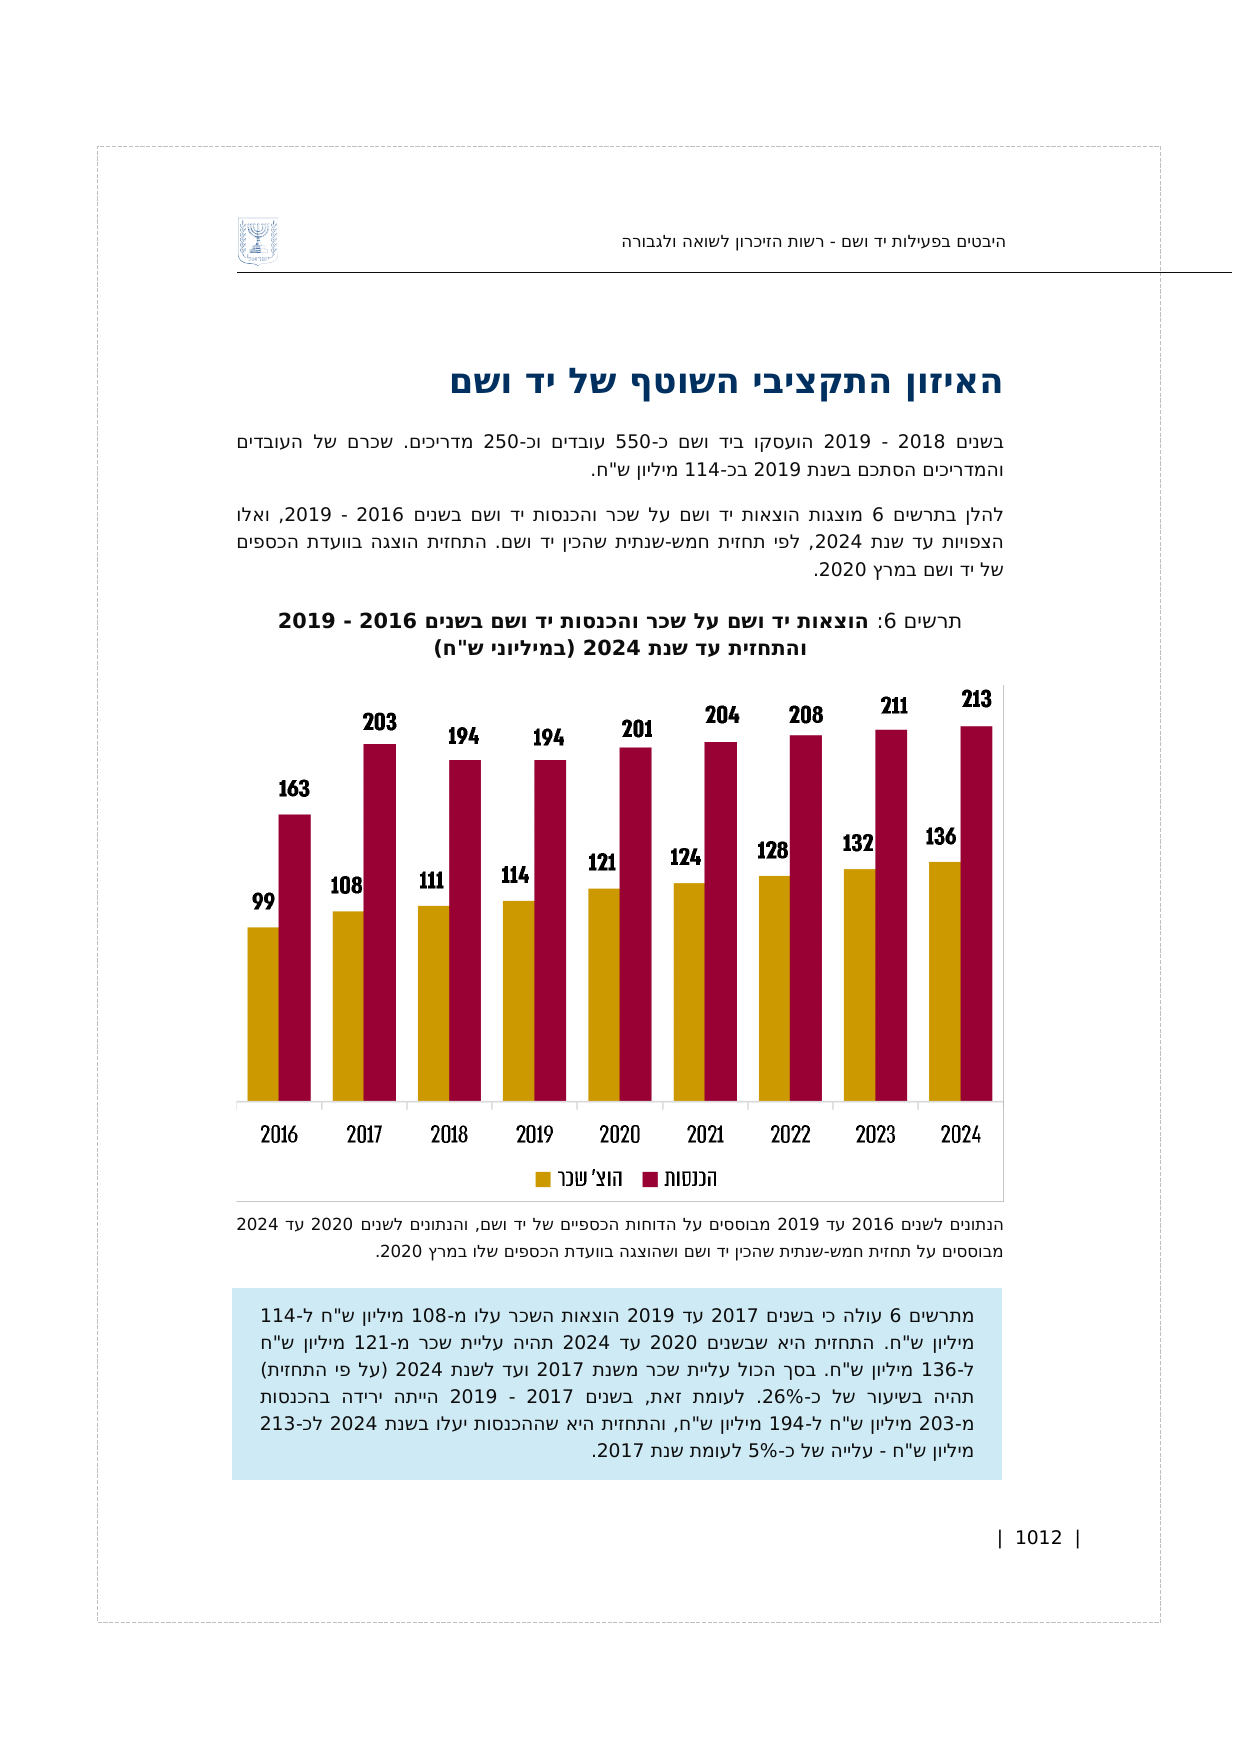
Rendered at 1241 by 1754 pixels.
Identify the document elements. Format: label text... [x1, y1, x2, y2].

text תרשים 6: הוצאות יד ושם על שכר והכנסות יד ושם בשנים 2016 - 2019 והתחזית עד שנת 2024 (במיליוני ש"ח) [236, 606, 1004, 661]
text האיזון התקציבי השוטף של יד ושם [236, 356, 1004, 402]
picture [236, 685, 1004, 1202]
text בשנים 2018 - 2019 הועסקו ביד ושם כ-550 עובדים וכ-250 מדריכים. שכרם של העובדים והמדריכים הסתכם בשנת 2019 בכ-114 מיליון ש"ח. [236, 427, 1004, 481]
text להלן בתרשים 6 מוצגות הוצאות יד ושם על שכר והכנסות יד ושם בשנים 2016 - 2019, ואלו הצפויות עד שנת 2024, לפי תחזית חמש-שנתית שהכין יד ושם. התחזית הוצגה בוועדת הכספים של יד ושם במרץ 2020. [236, 500, 1004, 581]
text מתרשים 6 עולה כי בשנים 2017 עד 2019 הוצאות השכר עלו מ-108 מיליון ש"ח ל-114 מיליון ש"ח. התחזית היא שבשנים 2020 עד 2024 תהיה עליית שכר מ-121 מיליון ש"ח ל-136 מיליון ש"ח. בסך הכול עליית שכר משנת 2017 ועד לשנת 2024 (על פי התחזית) תהיה בשיעור של כ-26%. לעומת זאת, בשנים 2017 - 2019 הייתה ירידה בהכנסות מ-203 מיליון ש"ח ל-194 מיליון ש"ח, והתחזית היא שההכנסות יעלו בשנת 2024 לכ-213 מיליון ש"ח - עלייה של כ-5% לעומת שנת 2017. [237, 1292, 997, 1476]
text הנתונים לשנים 2016 עד 2019 מבוססים על הדוחות הכספיים של יד ושם, והנתונים לשנים 2020 עד 2024 מבוססים על תחזית חמש-שנתית שהכין יד ושם ושהוצגה בוועדת הכספים שלו במרץ 2020. [236, 1208, 1004, 1263]
